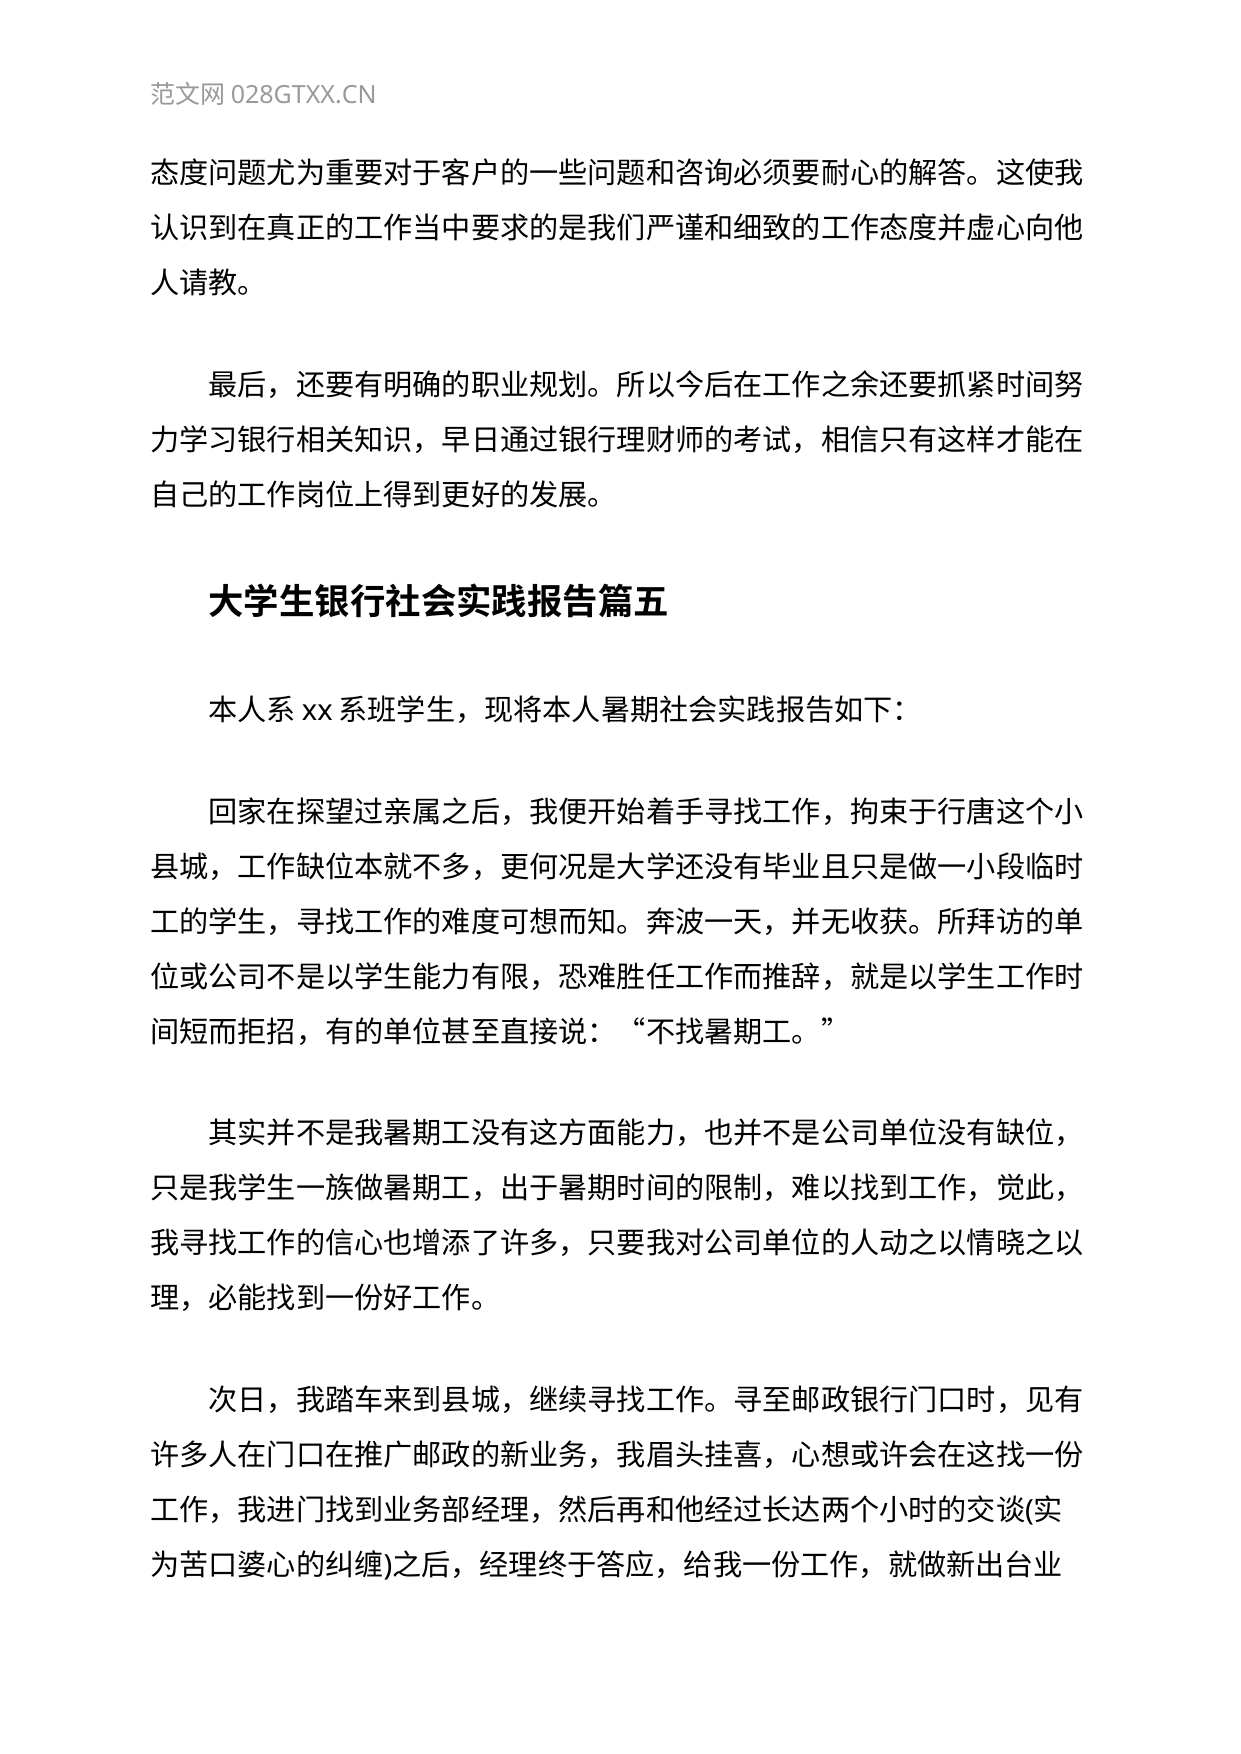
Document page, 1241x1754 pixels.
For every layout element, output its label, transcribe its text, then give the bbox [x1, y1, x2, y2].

text 大学生银行社会实践报告篇五 [150, 573, 1090, 624]
text 其实并不是我暑期工没有这方面能力，也并不是公司单位没有缺位，只是我学生一族做暑期工，出于暑期时间的限制，难以找到工作，觉此，我寻找工作的信心也增添了许多，只要我对公司单位的人动之以情晓之以理，必能找到一份好工作。 [150, 1110, 1090, 1317]
text 最后，还要有明确的职业规划。所以今后在工作之余还要抓紧时间努力学习银行相关知识，早日通过银行理财师的考试，相信只有这样才能在自己的工作岗位上得到更好的发展。 [150, 362, 1090, 514]
text 本人系xx系班学生，现将本人暑期社会实践报告如下： [150, 687, 1090, 729]
text 回家在探望过亲属之后，我便开始着手寻找工作，拘束于行唐这个小县城，工作缺位本就不多，更何况是大学还没有毕业且只是做一小段临时工的学生，寻找工作的难度可想而知。奔波一天，并无收获。所拜访的单位或公司不是以学生能力有限，恐难胜任工作而推辞，就是以学生工作时间短而拒招，有的单位甚至直接说：“不找暑期工。” [150, 788, 1090, 1050]
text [150, 150, 1090, 302]
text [150, 1376, 1090, 1583]
